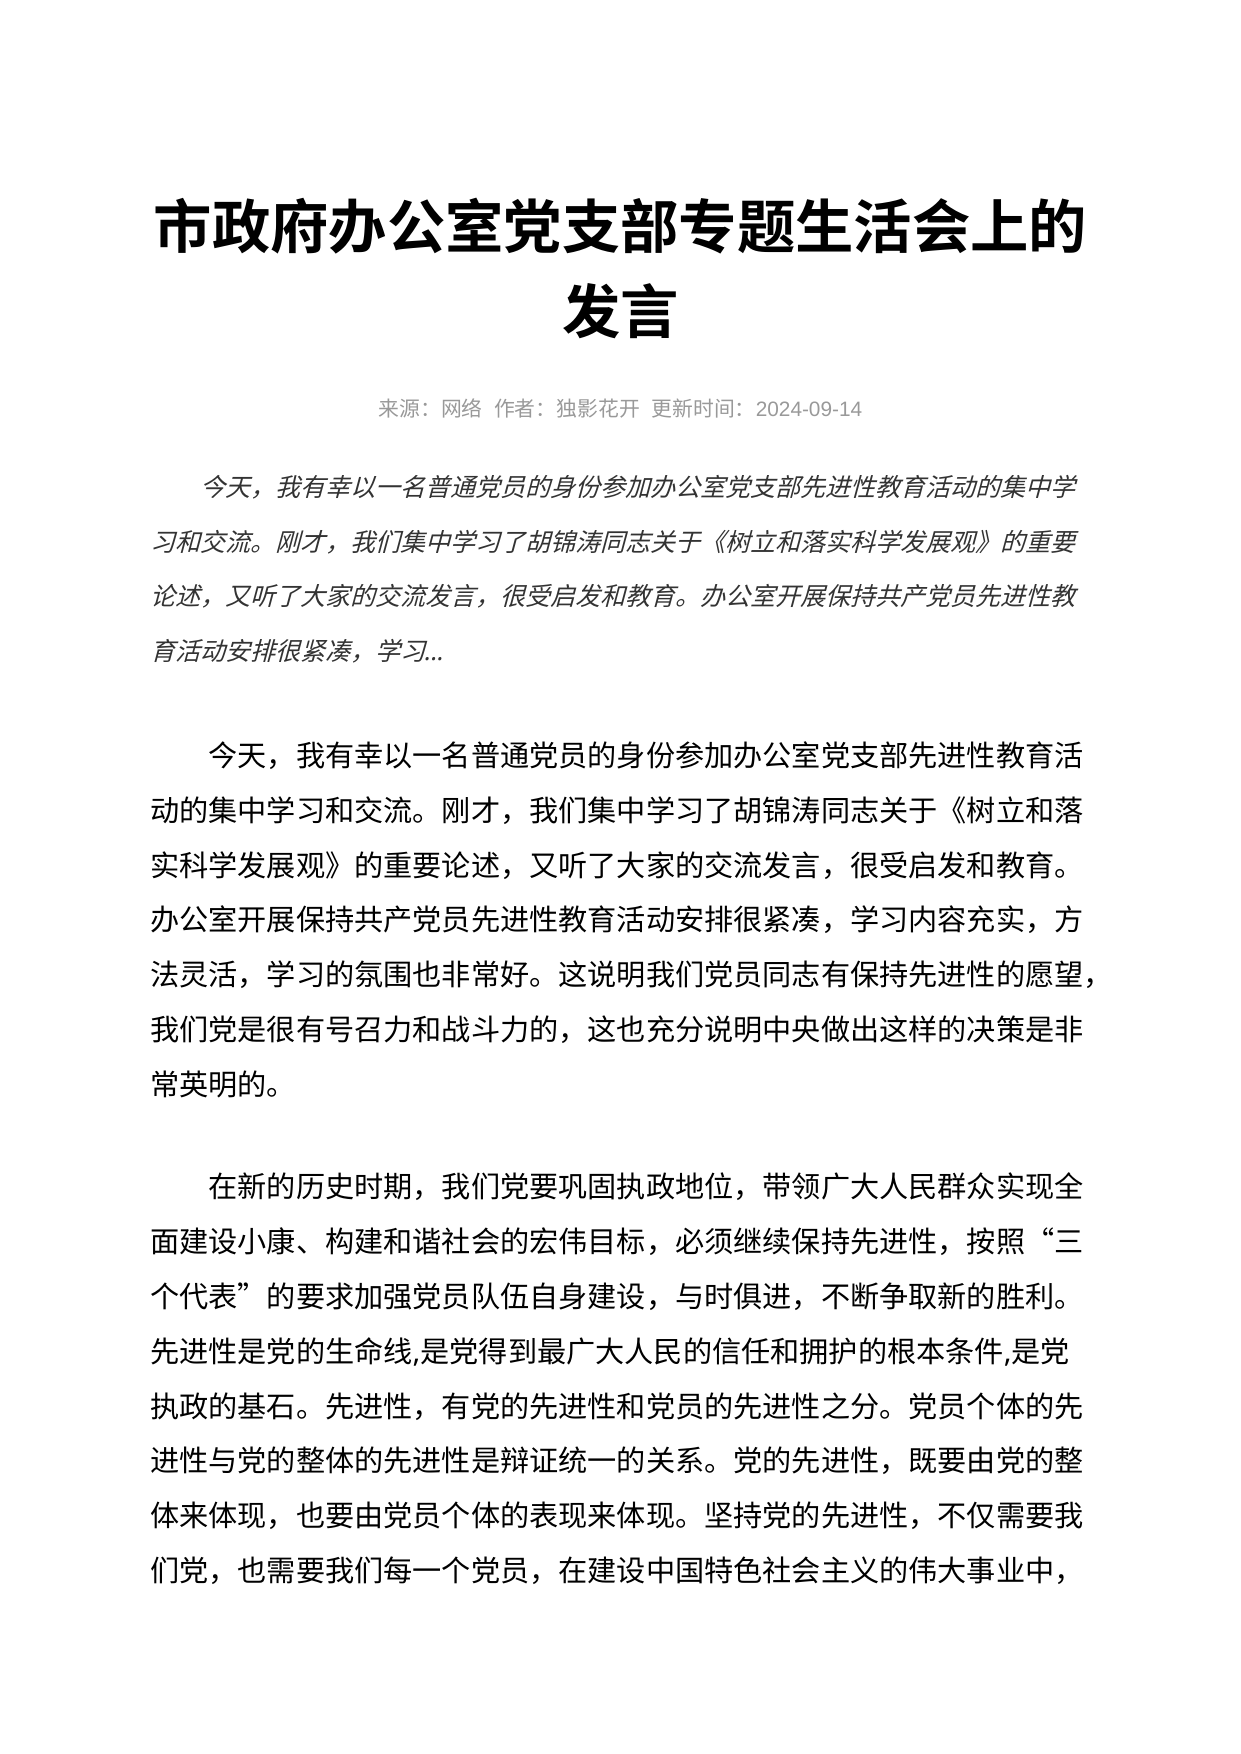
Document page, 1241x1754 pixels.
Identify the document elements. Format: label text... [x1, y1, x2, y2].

text 今天，我有幸以一名普通党员的身份参加办公室党支部先进性教育活动的集中学习和交流。刚才，我们集中学习了胡锦涛同志关于《树立和落实科学发展观》的重要论述，又听了大家的交流发言，很受启发和教育。办公室开展保持共产党员先进性教育活动安排很紧凑，学习内容充实，方法灵活，学习的氛围也非常好。这说明我们党员同志有保持先进性的愿望，我们党是很有号召力和战斗力的，这也充分说明中央做出这样的决策是非常英明的。 [150, 732, 1090, 1104]
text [150, 1163, 1090, 1590]
text 今天，我有幸以一名普通党员的身份参加办公室党支部先进性教育活动的集中学习和交流。刚才，我们集中学习了胡锦涛同志关于《树立和落实科学发展观》的重要论述，又听了大家的交流发言，很受启发和教育。办公室开展保持共产党员先进性教育活动安排很紧凑，学习... [150, 468, 1090, 667]
text 来源：网络 作者：独影花开 更新时间：2024-09-14 [150, 397, 1090, 421]
subtitle 市政府办公室党支部专题生活会上的发言 [150, 181, 1090, 350]
